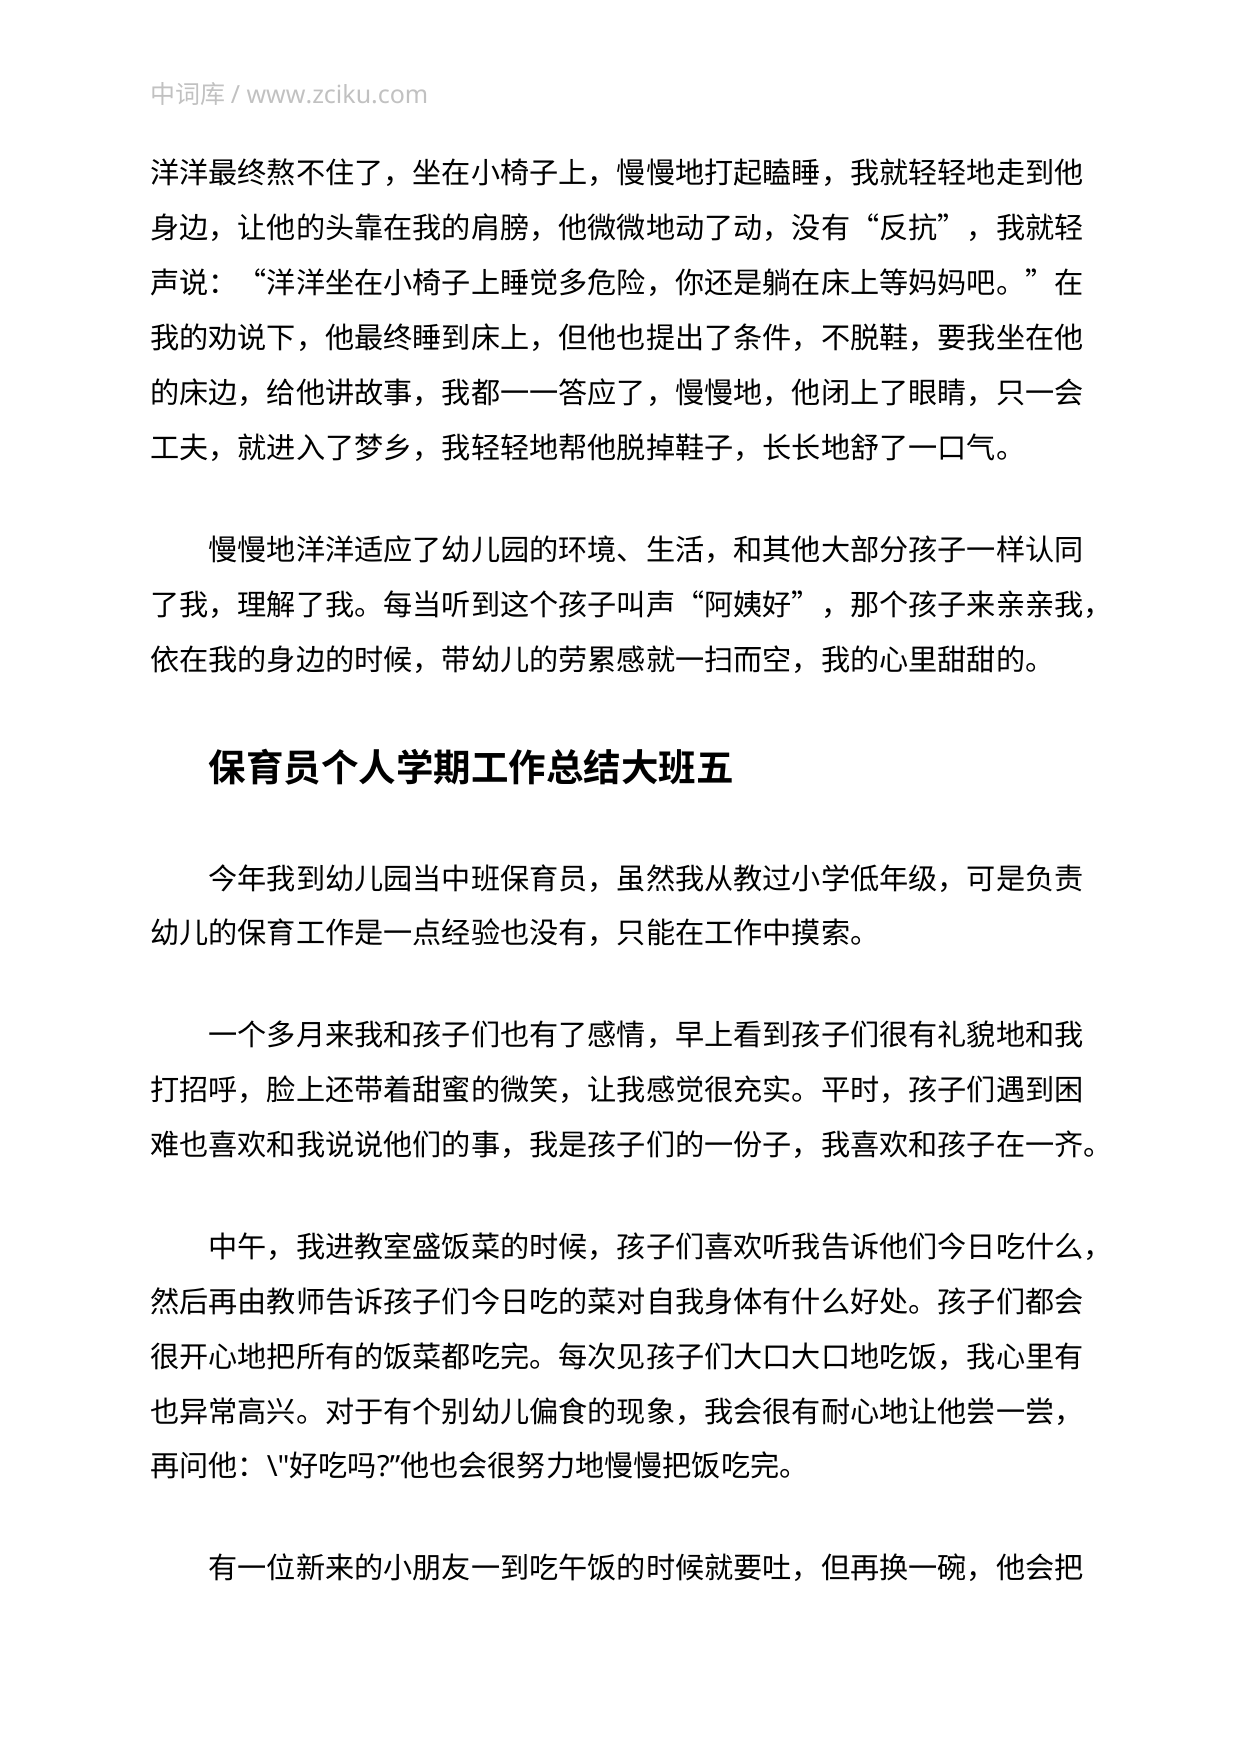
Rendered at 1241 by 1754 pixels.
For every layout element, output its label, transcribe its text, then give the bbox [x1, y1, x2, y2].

text 今年我到幼儿园当中班保育员，虽然我从教过小学低年级，可是负责幼儿的保育工作是一点经验也没有，只能在工作中摸索。 [150, 855, 1090, 952]
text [150, 1545, 1090, 1587]
text 保育员个人学期工作总结大班五 [150, 738, 1090, 792]
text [150, 150, 1090, 467]
text 中午，我进教室盛饭菜的时候，孩子们喜欢听我告诉他们今日吃什么，然后再由教师告诉孩子们今日吃的菜对自我身体有什么好处。孩子们都会很开心地把所有的饭菜都吃完。每次见孩子们大口大口地吃饭，我心里有也异常高兴。对于有个别幼儿偏食的现象，我会很有耐心地让他尝一尝，再问他：\"好吃吗?”他也会很努力地慢慢把饭吃完。 [150, 1223, 1090, 1485]
text 慢慢地洋洋适应了幼儿园的环境、生活，和其他大部分孩子一样认同了我，理解了我。每当听到这个孩子叫声“阿姨好”，那个孩子来亲亲我，依在我的身边的时候，带幼儿的劳累感就一扫而空，我的心里甜甜的。 [150, 526, 1090, 678]
text 一个多月来我和孩子们也有了感情，早上看到孩子们很有礼貌地和我打招呼，脸上还带着甜蜜的微笑，让我感觉很充实。平时，孩子们遇到困难也喜欢和我说说他们的事，我是孩子们的一份子，我喜欢和孩子在一齐。 [150, 1012, 1090, 1164]
